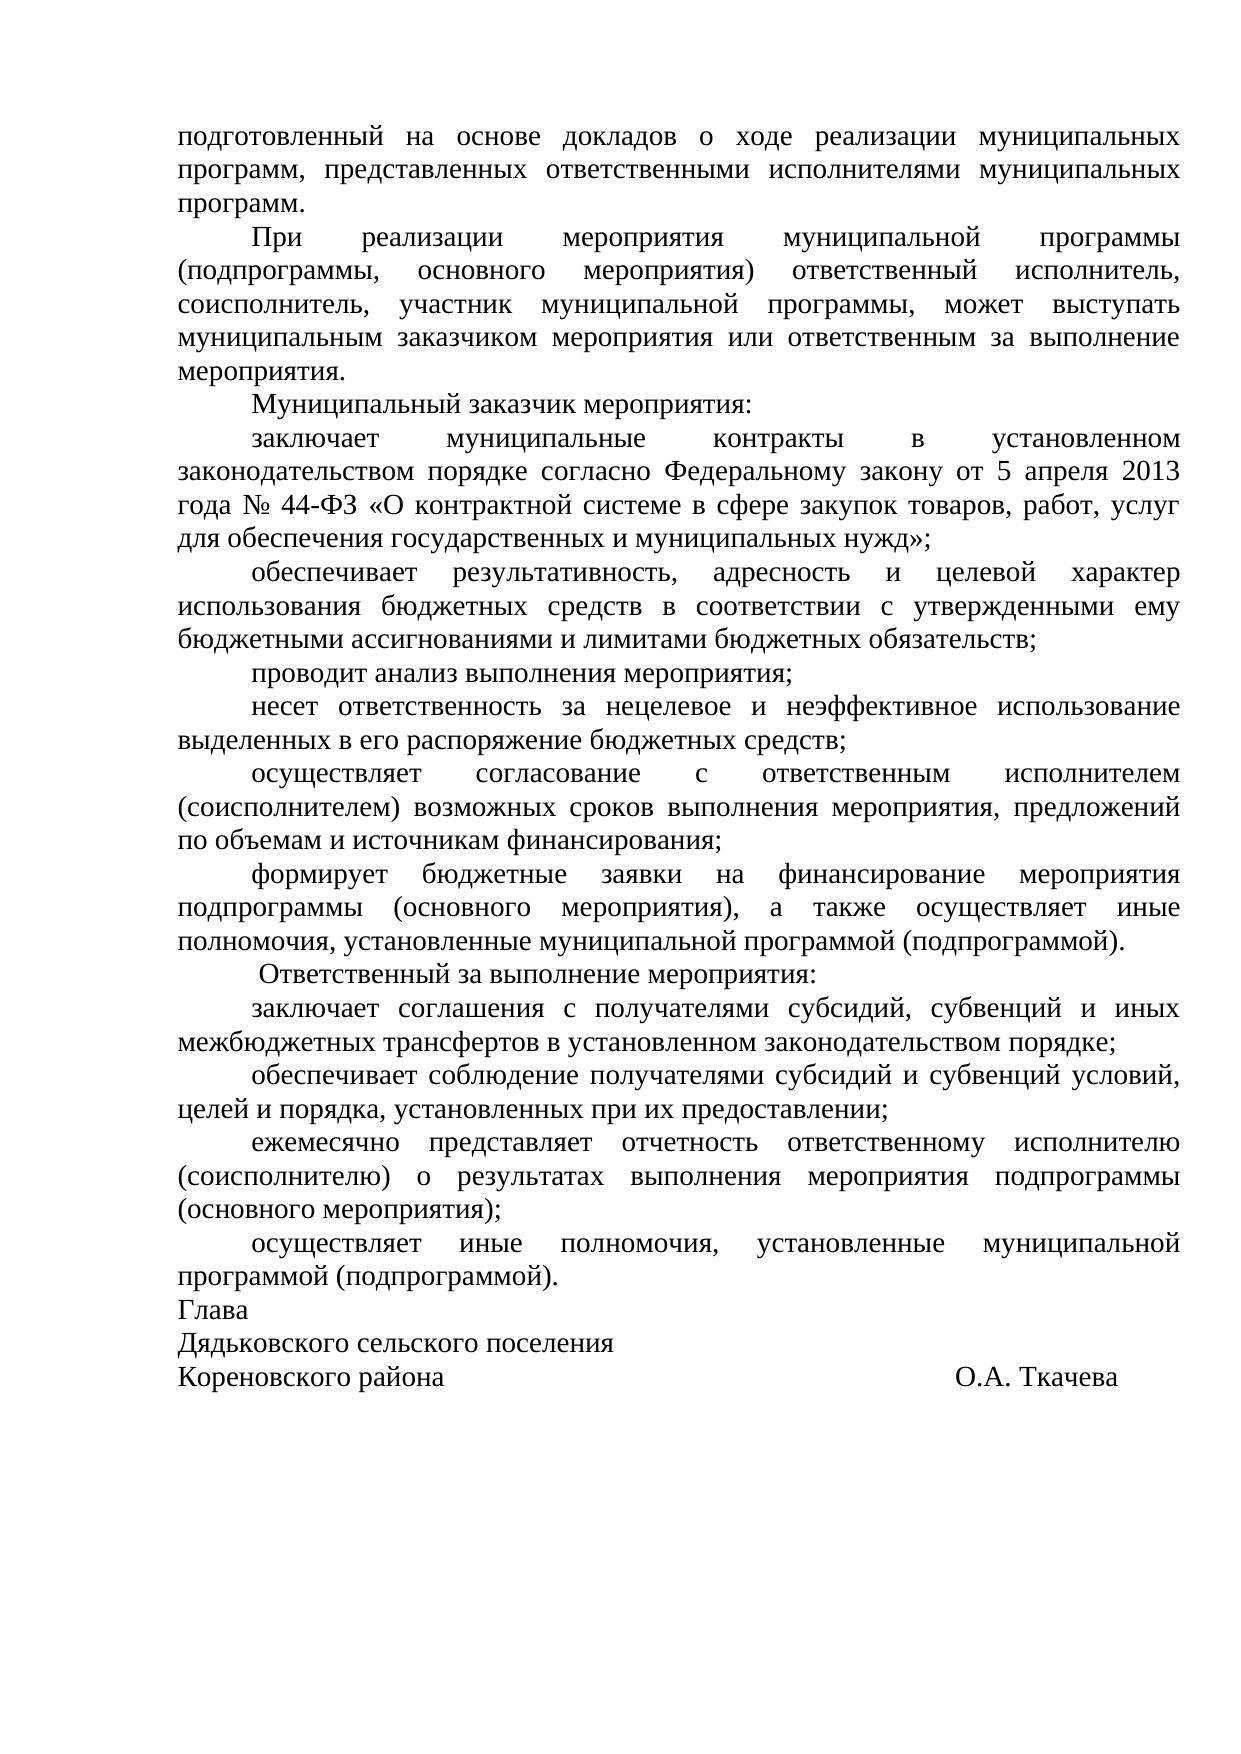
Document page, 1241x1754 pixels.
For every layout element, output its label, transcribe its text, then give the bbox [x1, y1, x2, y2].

text осуществляет иные полномочия, установленные муниципальной программой (подпрограммой). [177, 1225, 1181, 1292]
text Дядьковского сельского поселения [177, 1326, 1181, 1359]
text При реализации мероприятия муниципальной программы (подпрограммы, основного мероприятия) ответственный исполнитель, соисполнитель, участник муниципальной программы, может выступать муниципальным заказчиком мероприятия или ответственным за выполнение мероприятия. [177, 219, 1181, 386]
text Муниципальный заказчик мероприятия: [177, 386, 1181, 420]
text несет ответственность за нецелевое и неэффективное использование выделенных в его распоряжение бюджетных средств; [177, 688, 1181, 755]
text заключает муниципальные контракты в установленном законодательством порядке согласно Федеральному закону от 5 апреля 2013 года № 44-ФЗ «О контрактной системе в сфере закупок товаров, работ, услуг для обеспечения государственных и муниципальных нужд»; [177, 420, 1181, 554]
text Ответственный за выполнение мероприятия: [177, 957, 1181, 990]
text обеспечивает результативность, адресность и целевой характер использования бюджетных средств в соответствии с утвержденными ему бюджетными ассигнованиями и лимитами бюджетных обязательств; [177, 554, 1181, 655]
text Кореновского района О.А. Ткачева [177, 1359, 1181, 1393]
text осуществляет согласование с ответственным исполнителем (соисполнителем) возможных сроков выполнения мероприятия, предложений по объемам и источникам финансирования; [177, 755, 1181, 856]
text формирует бюджетные заявки на финансирование мероприятия подпрограммы (основного мероприятия), а также осуществляет иные полномочия, установленные муниципальной программой (подпрограммой). [177, 856, 1181, 957]
text проводит анализ выполнения мероприятия; [177, 655, 1181, 688]
text Глава [177, 1292, 1181, 1326]
text заключает соглашения с получателями субсидий, субвенций и иных межбюджетных трансфертов в установленном законодательством порядке; [177, 990, 1181, 1057]
text ежемесячно представляет отчетность ответственному исполнителю (соисполнителю) о результатах выполнения мероприятия подпрограммы (основного мероприятия); [177, 1124, 1181, 1225]
text обеспечивает соблюдение получателями субсидий и субвенций условий, целей и порядка, установленных при их предоставлении; [177, 1057, 1181, 1124]
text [177, 118, 1181, 219]
